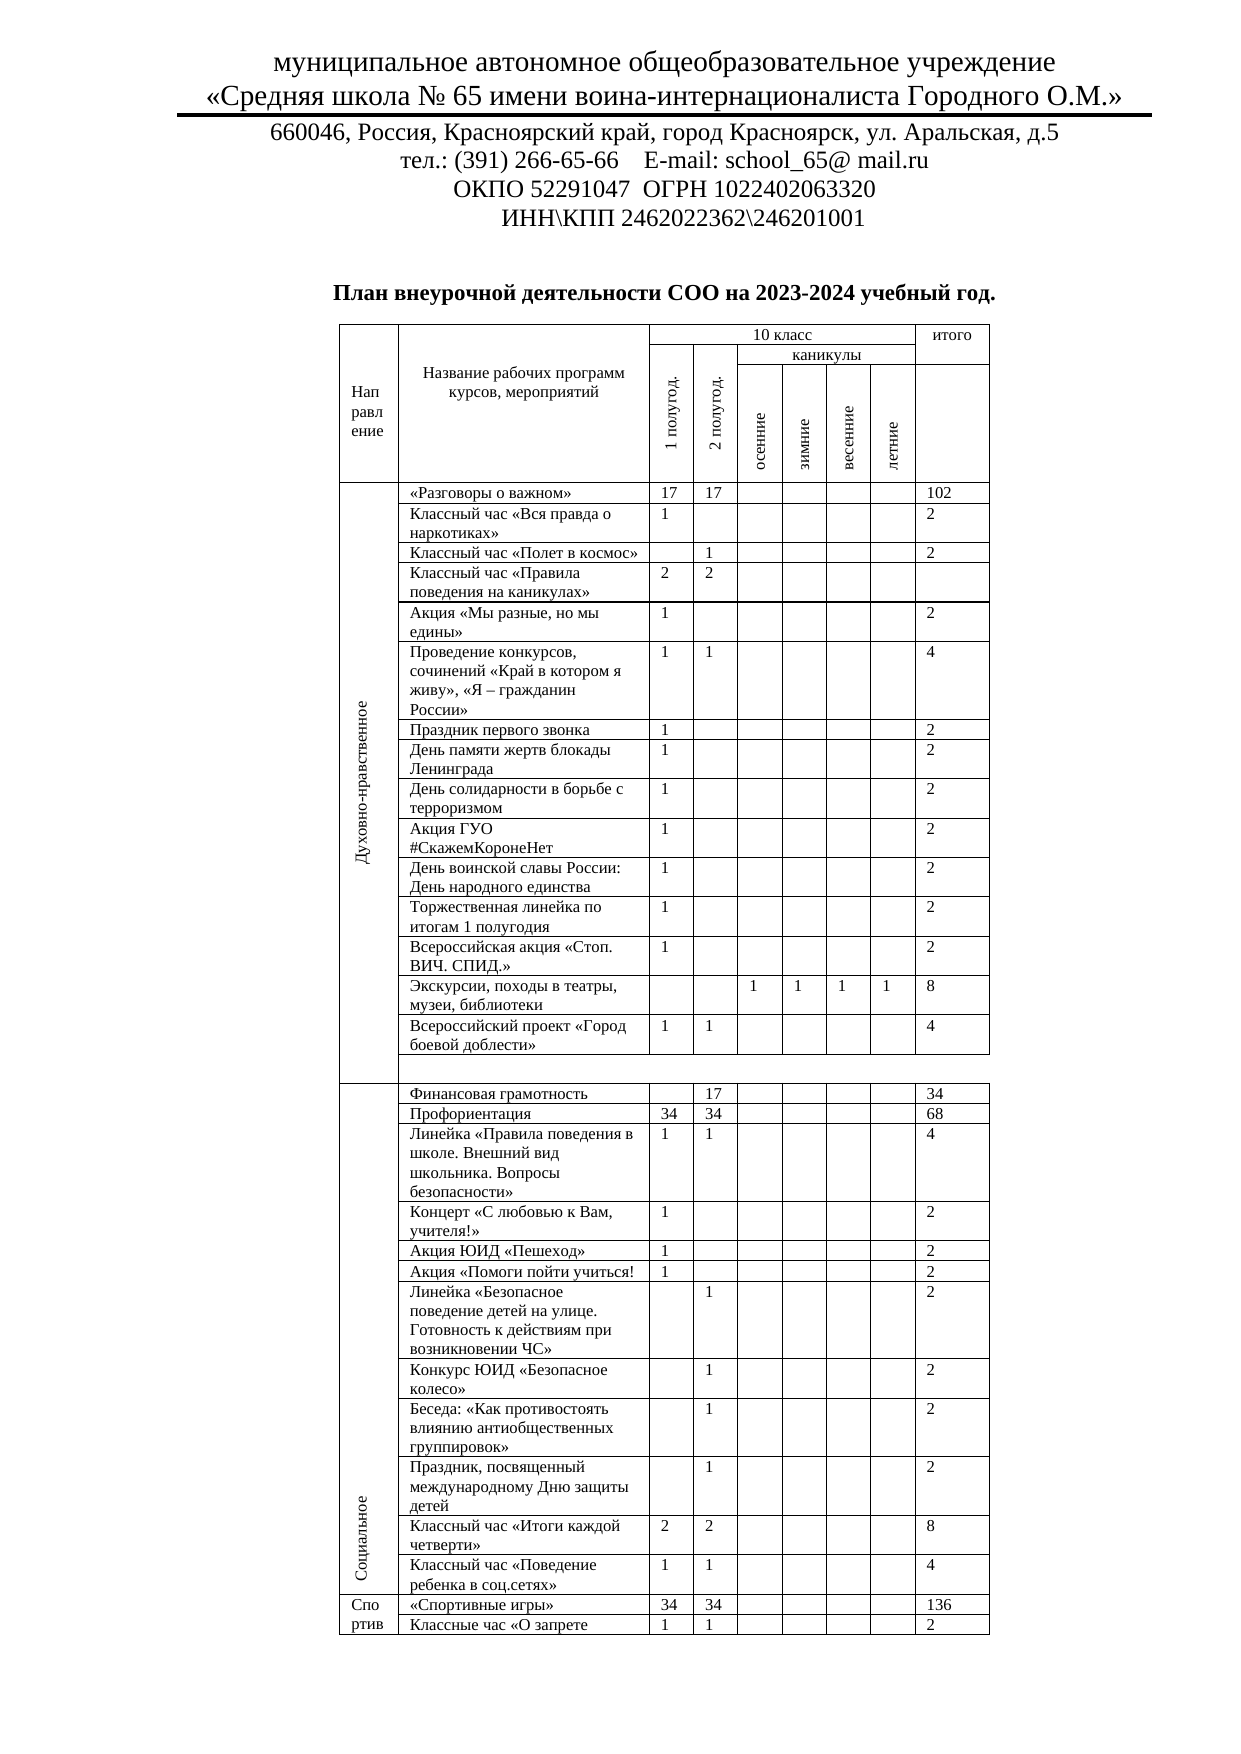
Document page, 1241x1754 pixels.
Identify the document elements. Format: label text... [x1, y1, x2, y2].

table_cell [783, 819, 826, 857]
table_cell 17 [694, 1084, 737, 1103]
table_header итого [916, 325, 989, 364]
table_cell Линейка «Правила поведения в школе. Внешний вид школьника. Вопросы безопасности» [399, 1124, 649, 1201]
table_cell 2 полугод. [694, 345, 737, 482]
table_cell 1 [650, 1261, 693, 1281]
table_cell [827, 543, 870, 562]
table_cell 2 [916, 720, 989, 739]
table_cell [783, 779, 826, 817]
table_cell 1 [650, 819, 693, 857]
table_cell [783, 1282, 826, 1358]
table_cell [827, 1261, 870, 1281]
table_cell [783, 1615, 826, 1634]
table_cell 1 [650, 937, 693, 975]
table_cell [783, 1595, 826, 1614]
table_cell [399, 1615, 649, 1634]
table_cell День солидарности в борьбе с терроризмом [399, 779, 649, 817]
table_cell [694, 1202, 737, 1240]
table_cell [783, 897, 826, 936]
table_cell 1 [650, 779, 693, 817]
table_cell [827, 1359, 870, 1398]
table_cell Праздник, посвященный международному Дню защиты детей [399, 1457, 649, 1515]
table_cell [694, 819, 737, 857]
table_cell [916, 563, 989, 601]
table_cell 1 [650, 740, 693, 778]
table_cell [827, 819, 870, 857]
text тел.: (391) 266-65-66 E-mail: school_65@ mail.ru [177, 145, 1152, 174]
table_cell [783, 1516, 826, 1554]
table_cell [827, 1595, 870, 1614]
table_cell 1 [738, 976, 782, 1014]
text План внеурочной деятельности СОО на 2023-2024 учебный год. [177, 278, 1152, 305]
table_cell [738, 858, 782, 896]
table_cell [694, 937, 737, 975]
table_cell Концерт «С любовью к Вам, учителя!» [399, 1202, 649, 1240]
table_cell [827, 1241, 870, 1260]
table_cell [827, 504, 870, 542]
table_cell 1 [650, 720, 693, 739]
table_cell День памяти жертв блокады Ленинграда [399, 740, 649, 778]
table_cell [827, 642, 870, 718]
table_cell [783, 1261, 826, 1281]
table_cell [827, 1457, 870, 1515]
table_cell [827, 1555, 870, 1593]
table_cell [738, 897, 782, 936]
table_cell 2 [916, 740, 989, 778]
table_cell 2 [916, 858, 989, 896]
table_cell [783, 1124, 826, 1201]
table_cell [738, 543, 782, 562]
table_cell 2 [916, 1399, 989, 1456]
table_cell [738, 563, 782, 601]
table_cell Классный час «Поведение ребенка в соц.сетях» [399, 1555, 649, 1593]
table_cell 8 [916, 976, 989, 1014]
table_cell [871, 1261, 915, 1281]
table_cell 1 [783, 976, 826, 1014]
table_cell [650, 1084, 693, 1103]
table_cell осенние [738, 365, 782, 482]
table_cell Социальное [340, 1084, 398, 1593]
table_cell Профориентация [399, 1104, 649, 1123]
table_cell [694, 603, 737, 641]
table_cell [871, 1084, 915, 1103]
table_header 10 класс [650, 325, 915, 344]
table_cell [738, 1399, 782, 1456]
table_cell [694, 1261, 737, 1281]
table_cell [871, 1516, 915, 1554]
table_cell [694, 720, 737, 739]
table_cell [738, 1241, 782, 1260]
table_cell 68 [916, 1104, 989, 1123]
table_cell 2 [916, 779, 989, 817]
table_cell [783, 1202, 826, 1240]
table_cell 1 [827, 976, 870, 1014]
table_cell [783, 720, 826, 739]
table_cell [871, 504, 915, 542]
table_cell 1 [694, 543, 737, 562]
table_cell Беседа: «Как противостоять влиянию антиобщественных группировок» [399, 1399, 649, 1456]
table_cell [871, 1615, 915, 1634]
table_cell каникулы [738, 345, 915, 364]
table_cell [738, 642, 782, 718]
table_cell [783, 603, 826, 641]
table_cell [650, 1399, 693, 1456]
table_cell [871, 1359, 915, 1398]
table_cell [827, 1124, 870, 1201]
table_cell [650, 543, 693, 562]
table_cell [650, 1457, 693, 1515]
table_cell [871, 1595, 915, 1614]
table_cell 34 [916, 1084, 989, 1103]
table_cell 4 [916, 1015, 989, 1054]
table_cell [871, 1457, 915, 1515]
table_cell [738, 819, 782, 857]
text ИНН\КПП 2462022362\246201001 [177, 203, 1152, 232]
table_cell [738, 1555, 782, 1593]
table_cell 1 [694, 1359, 737, 1398]
text 660046, Россия, Красноярский край, город Красноярск, ул. Аральская, д.5 [177, 117, 1152, 145]
table_cell 2 [916, 937, 989, 975]
table_cell [827, 483, 870, 502]
table_cell 2 [916, 1457, 989, 1515]
table_cell [694, 779, 737, 817]
table_cell [827, 603, 870, 641]
table_cell [738, 1124, 782, 1201]
table_cell [738, 504, 782, 542]
table_cell [783, 858, 826, 896]
table_cell [738, 1359, 782, 1398]
table_cell [871, 1104, 915, 1123]
table_cell [738, 1282, 782, 1358]
table_cell 2 [916, 819, 989, 857]
table_cell зимние [783, 365, 826, 482]
table_cell 17 [650, 483, 693, 502]
table_cell [738, 1615, 782, 1634]
table_cell [827, 779, 870, 817]
table_cell [871, 897, 915, 936]
table_cell 4 [916, 1555, 989, 1593]
table_cell [783, 1084, 826, 1103]
table_header Направление [340, 325, 398, 482]
table_cell [827, 858, 870, 896]
table_cell 1 [650, 1241, 693, 1260]
table_cell [827, 1399, 870, 1456]
table_cell Всероссийский проект «Город боевой доблести» [399, 1015, 649, 1054]
table_cell Классный час «Правила поведения на каникулах» [399, 563, 649, 601]
table_cell 1 [650, 603, 693, 641]
table_cell [738, 1104, 782, 1123]
table_cell [650, 1282, 693, 1358]
text «Средняя школа № 65 имени воина-интернационалиста Городного О.М.» [177, 78, 1152, 113]
table_cell Акция «Мы разные, но мы едины» [399, 603, 649, 641]
table_cell 1 [694, 642, 737, 718]
table_cell [827, 720, 870, 739]
table_cell [694, 858, 737, 896]
table_cell [783, 740, 826, 778]
table_cell 1 [650, 858, 693, 896]
table_cell [738, 1595, 782, 1614]
table_cell [827, 1516, 870, 1554]
table_cell 1 [650, 1555, 693, 1593]
table_cell [738, 1457, 782, 1515]
text муниципальное автономное общеобразовательное учреждение [177, 44, 1152, 78]
table_cell [738, 1015, 782, 1054]
table_cell [738, 1516, 782, 1554]
table_cell [783, 1359, 826, 1398]
table_cell 1 [650, 1615, 693, 1634]
text ОКПО 52291047 ОГРН 1022402063320 [177, 174, 1152, 203]
table_cell [783, 1555, 826, 1593]
table_cell [694, 1241, 737, 1260]
table_cell [871, 1399, 915, 1456]
table_cell 4 [916, 1124, 989, 1201]
table_cell 2 [650, 563, 693, 601]
table_cell Финансовая грамотность [399, 1084, 649, 1103]
table_cell 2 [916, 504, 989, 542]
table_cell 1 [650, 1202, 693, 1240]
table_cell 1 [694, 1555, 737, 1593]
table_cell [738, 1261, 782, 1281]
table_cell [738, 1202, 782, 1240]
table_cell [827, 563, 870, 601]
table_cell 2 [916, 897, 989, 936]
table_cell [738, 1084, 782, 1103]
table_cell 1 [650, 897, 693, 936]
table_cell 2 [916, 1615, 989, 1634]
table_cell [738, 720, 782, 739]
table_cell [871, 563, 915, 601]
table_cell [783, 1015, 826, 1054]
table_cell Акция «Помоги пойти учиться! [399, 1261, 649, 1281]
table_cell [871, 720, 915, 739]
table_cell 1 [650, 1124, 693, 1201]
table_cell [783, 543, 826, 562]
table_cell [871, 779, 915, 817]
table_cell [827, 1104, 870, 1123]
table_cell [827, 1615, 870, 1634]
table_cell [783, 642, 826, 718]
table_cell [871, 819, 915, 857]
table_cell [783, 504, 826, 542]
table_cell 136 [916, 1595, 989, 1614]
table_cell [783, 1399, 826, 1456]
table_cell [783, 563, 826, 601]
table_cell 8 [916, 1516, 989, 1554]
table_cell 102 [916, 483, 989, 502]
table_cell [871, 1241, 915, 1260]
table_cell День воинской славы России: День народного единства [399, 858, 649, 896]
table_cell 2 [916, 1282, 989, 1358]
table_cell 2 [650, 1516, 693, 1554]
table_cell [871, 603, 915, 641]
table_cell [827, 897, 870, 936]
table_cell Акция ЮИД «Пешеход» [399, 1241, 649, 1260]
table_cell [650, 1359, 693, 1398]
table_cell 1 [694, 1457, 737, 1515]
table_header Название рабочих программ курсов, мероприятий [399, 325, 649, 482]
table_cell Конкурс ЮИД «Безопасное колесо» [399, 1359, 649, 1398]
table_cell [694, 897, 737, 936]
table_cell [783, 1457, 826, 1515]
table_cell 17 [694, 483, 737, 502]
table_cell 2 [916, 1261, 989, 1281]
table_cell 2 [916, 543, 989, 562]
table_cell [694, 504, 737, 542]
table_cell [871, 483, 915, 502]
table_cell 1 [650, 504, 693, 542]
table_cell [783, 483, 826, 502]
table_cell [738, 483, 782, 502]
table_cell Всероссийская акция «Стоп. ВИЧ. СПИД.» [399, 937, 649, 975]
table_cell 34 [650, 1104, 693, 1123]
table_cell [871, 1124, 915, 1201]
table_cell 1 [871, 976, 915, 1014]
table_cell [738, 740, 782, 778]
table_cell 2 [916, 603, 989, 641]
table_cell [738, 603, 782, 641]
table_cell [650, 976, 693, 1014]
table_cell 1 [650, 1015, 693, 1054]
table_cell Торжественная линейка по итогам 1 полугодия [399, 897, 649, 936]
table_cell [738, 937, 782, 975]
table_cell 1 [694, 1615, 737, 1634]
table_cell 1 полугод. [650, 345, 693, 482]
table_cell 2 [916, 1241, 989, 1260]
table_cell «Спортивные игры» [399, 1595, 649, 1614]
table_cell [871, 1282, 915, 1358]
table_cell [871, 642, 915, 718]
table_cell [871, 858, 915, 896]
table_cell 1 [694, 1282, 737, 1358]
table_cell 1 [694, 1399, 737, 1456]
table_cell 34 [694, 1595, 737, 1614]
table_cell Проведение конкурсов, сочинений «Край в котором я живу», «Я – гражданин России» [399, 642, 649, 718]
table_cell Классный час «Вся правда о наркотиках» [399, 504, 649, 542]
table_cell 2 [916, 1202, 989, 1240]
table_cell 1 [694, 1124, 737, 1201]
table_cell «Разговоры о важном» [399, 483, 649, 502]
table_cell весенние [827, 365, 870, 482]
table_cell 34 [694, 1104, 737, 1123]
table_cell [783, 1241, 826, 1260]
table_cell 1 [650, 642, 693, 718]
table_cell [827, 1202, 870, 1240]
table_cell Акция ГУО #СкажемКоронеНет [399, 819, 649, 857]
table_cell Классный час «Полет в космос» [399, 543, 649, 562]
table_cell Праздник первого звонка [399, 720, 649, 739]
table_cell [827, 1282, 870, 1358]
table_cell [827, 937, 870, 975]
table_cell летние [871, 365, 915, 482]
table_cell Классный час «Итоги каждой четверти» [399, 1516, 649, 1554]
table_cell 2 [694, 563, 737, 601]
table_cell 2 [694, 1516, 737, 1554]
table_cell [694, 976, 737, 1014]
table_cell [871, 543, 915, 562]
table_cell [827, 1084, 870, 1103]
table_cell 34 [650, 1595, 693, 1614]
table_cell [694, 740, 737, 778]
table_cell Спортивно-оздоровительное [340, 1595, 398, 1634]
table_cell 2 [916, 1359, 989, 1398]
table_cell 4 [916, 642, 989, 718]
table_cell Экскурсии, походы в театры, музеи, библиотеки [399, 976, 649, 1014]
table_cell 1 [694, 1015, 737, 1054]
table_cell [738, 779, 782, 817]
table_cell Линейка «Безопасное поведение детей на улице. Готовность к действиям при возникновении ЧС» [399, 1282, 649, 1358]
table_cell [871, 740, 915, 778]
table_cell [783, 937, 826, 975]
table_cell [827, 1015, 870, 1054]
table_cell [916, 365, 989, 482]
table_cell [871, 1555, 915, 1593]
table_cell [871, 1202, 915, 1240]
table_cell [871, 937, 915, 975]
table_cell Духовно-нравственное [340, 483, 398, 1083]
table_cell [871, 1015, 915, 1054]
table_cell [783, 1104, 826, 1123]
table_cell [827, 740, 870, 778]
